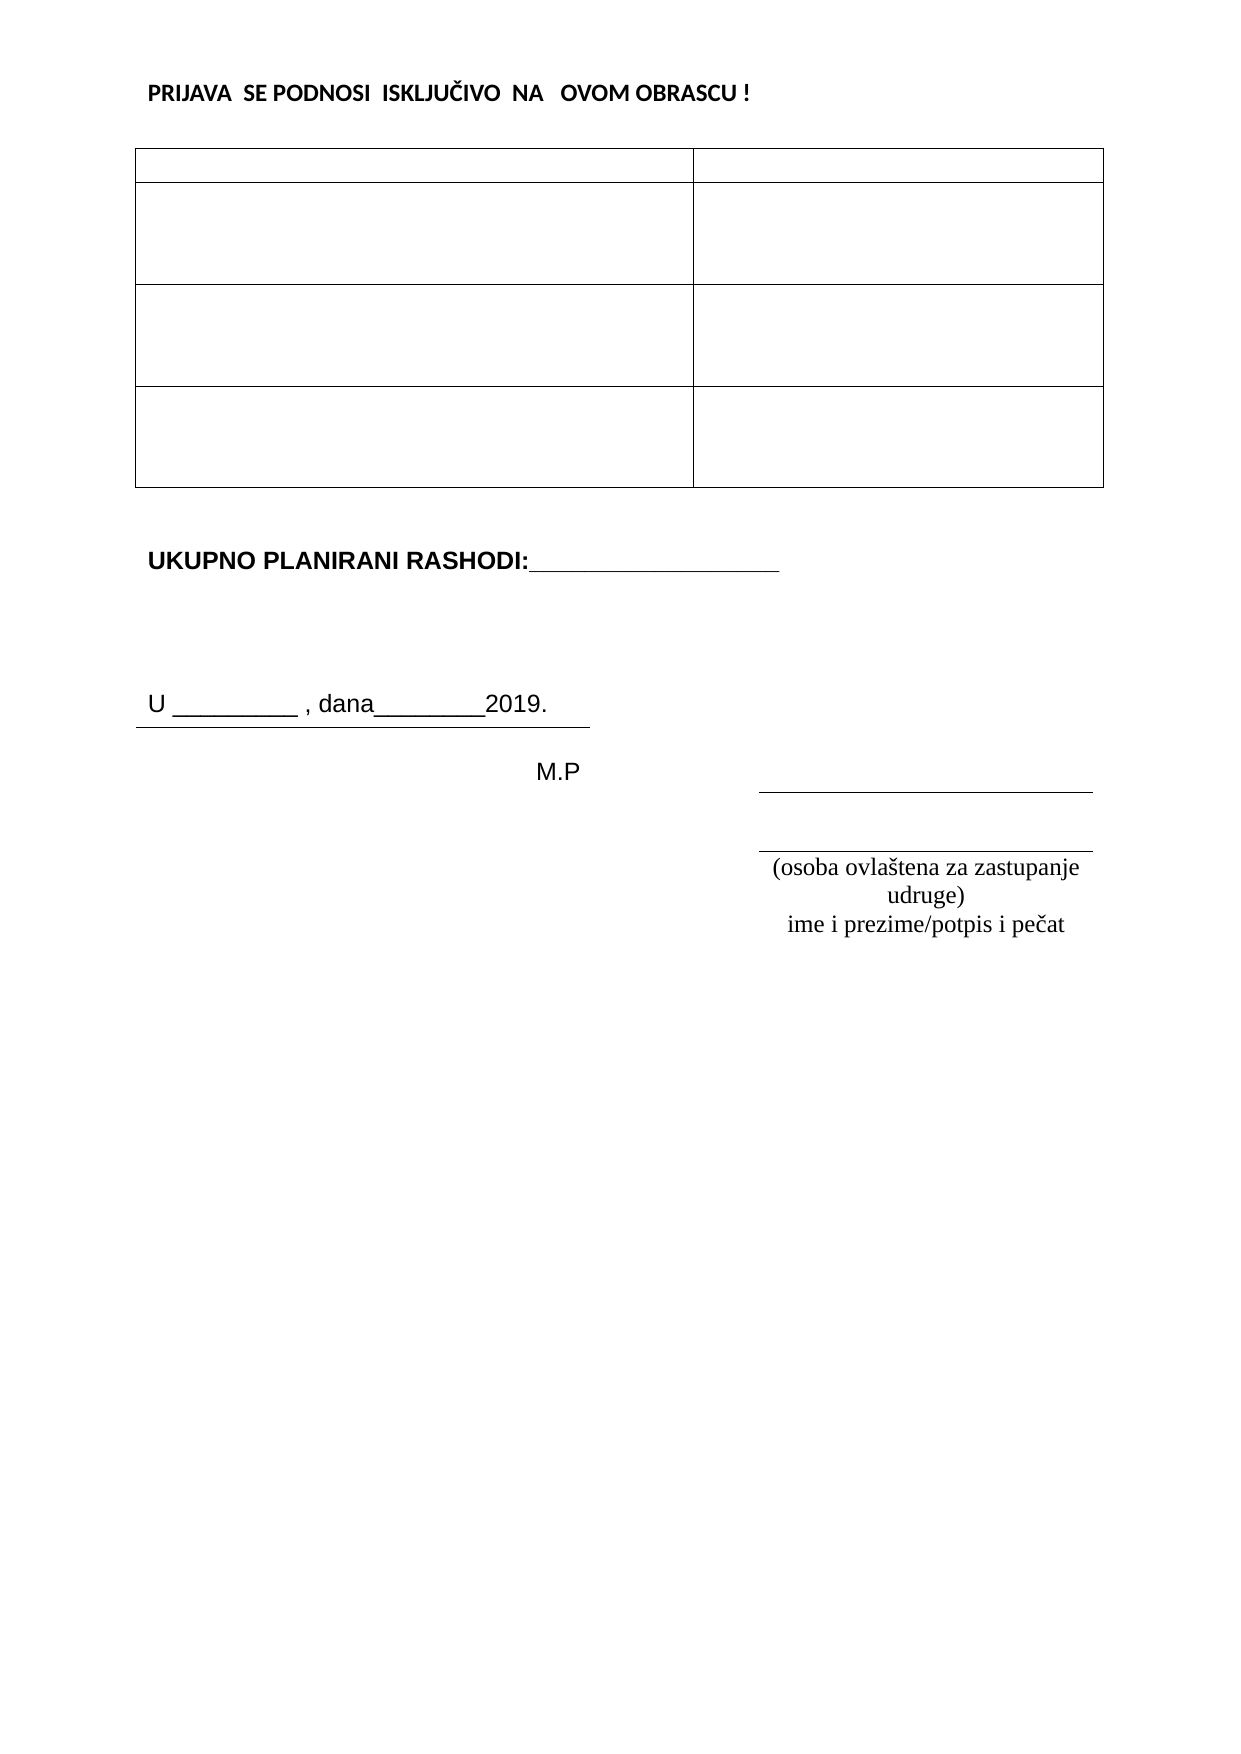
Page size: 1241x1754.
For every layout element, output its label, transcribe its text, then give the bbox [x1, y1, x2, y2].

table_cell [694, 183, 1103, 284]
table_cell [136, 387, 693, 487]
table_cell [136, 183, 693, 284]
text M.P [148, 757, 1093, 786]
table_cell [694, 285, 1103, 386]
table_header U _________ , dana________2019. [136, 690, 590, 727]
table_cell [694, 387, 1103, 487]
table_cell [136, 149, 693, 182]
table_cell [694, 149, 1103, 182]
table_cell [136, 285, 693, 386]
text UKUPNO PLANIRANI RASHODI:__________________ [148, 546, 1093, 574]
